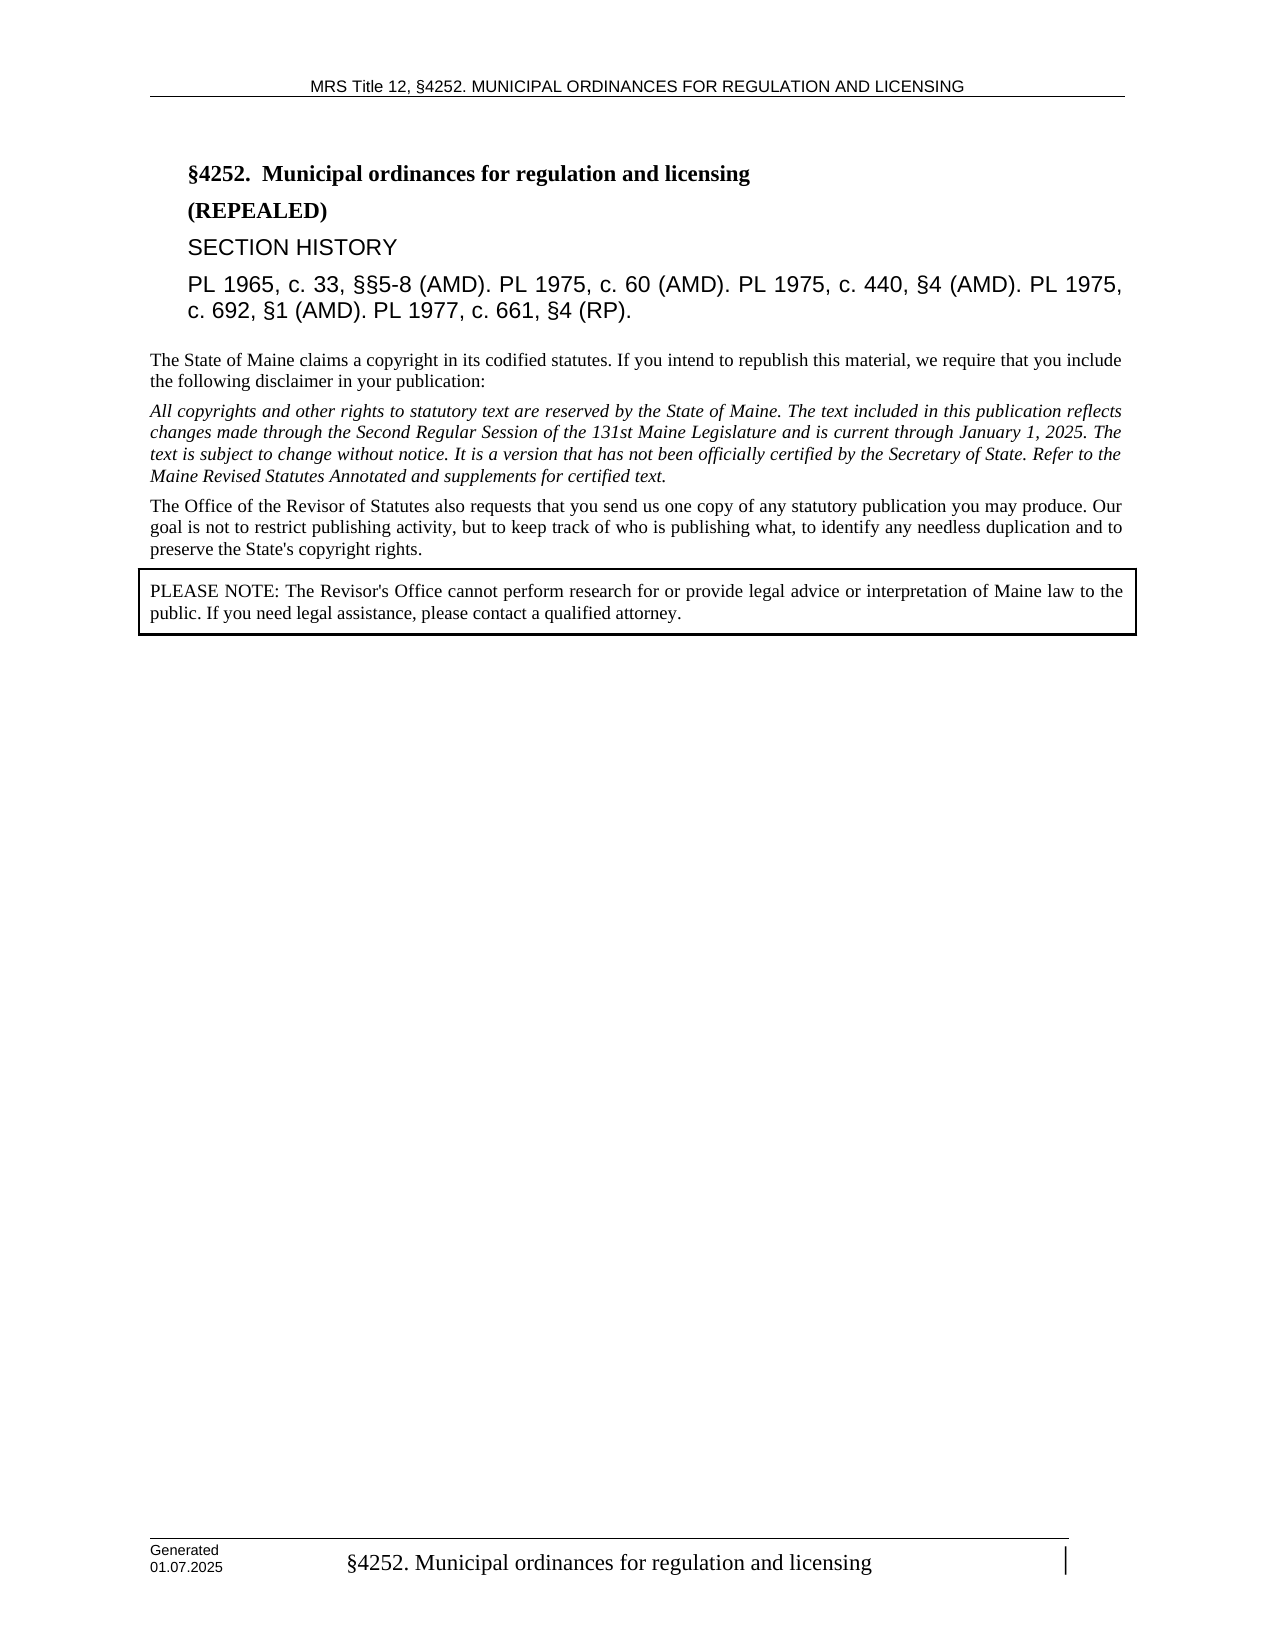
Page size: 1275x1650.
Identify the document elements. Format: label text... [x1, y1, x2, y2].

text §4252. Municipal ordinances for regulation and licensing [187, 160, 1125, 187]
text All copyrights and other rights to statutory text are reserved by the State of Maine. The text included in this publication reflects changes made through the Second Regular Session of the 131st Maine Legislature and is current through January 1, 2025 . The text is subject to change without notice. It is a version that has not been officially certified by the Secretary of State. Refer to the Maine Revised Statutes Annotated and supplements for certified text. [150, 400, 1125, 486]
text SECTION HISTORY [187, 234, 1125, 260]
text The State of Maine claims a copyright in its codified statutes. If you intend to republish this material, we require that you include the following disclaimer in your publication: [150, 348, 1125, 392]
text (REPEALED) [187, 197, 1125, 223]
text PL 1965, c. 33, §§5-8 (AMD). PL 1975, c. 60 (AMD). PL 1975, c. 440, §4 (AMD). PL 1975, c. 692, §1 (AMD). PL 1977, c. 661, §4 (RP). [187, 271, 1125, 323]
text PLEASE NOTE: The Revisor's Office cannot perform research for or provide legal advice or interpretation of Maine law to the public. If you need legal assistance, please contact a qualified attorney. [140, 570, 1135, 633]
text The Office of the Revisor of Statutes also requests that you send us one copy of any statutory publication you may produce. Our goal is not to restrict publishing activity, but to keep track of who is publishing what, to identify any needless duplication and to preserve the State's copyright rights. [150, 494, 1125, 559]
